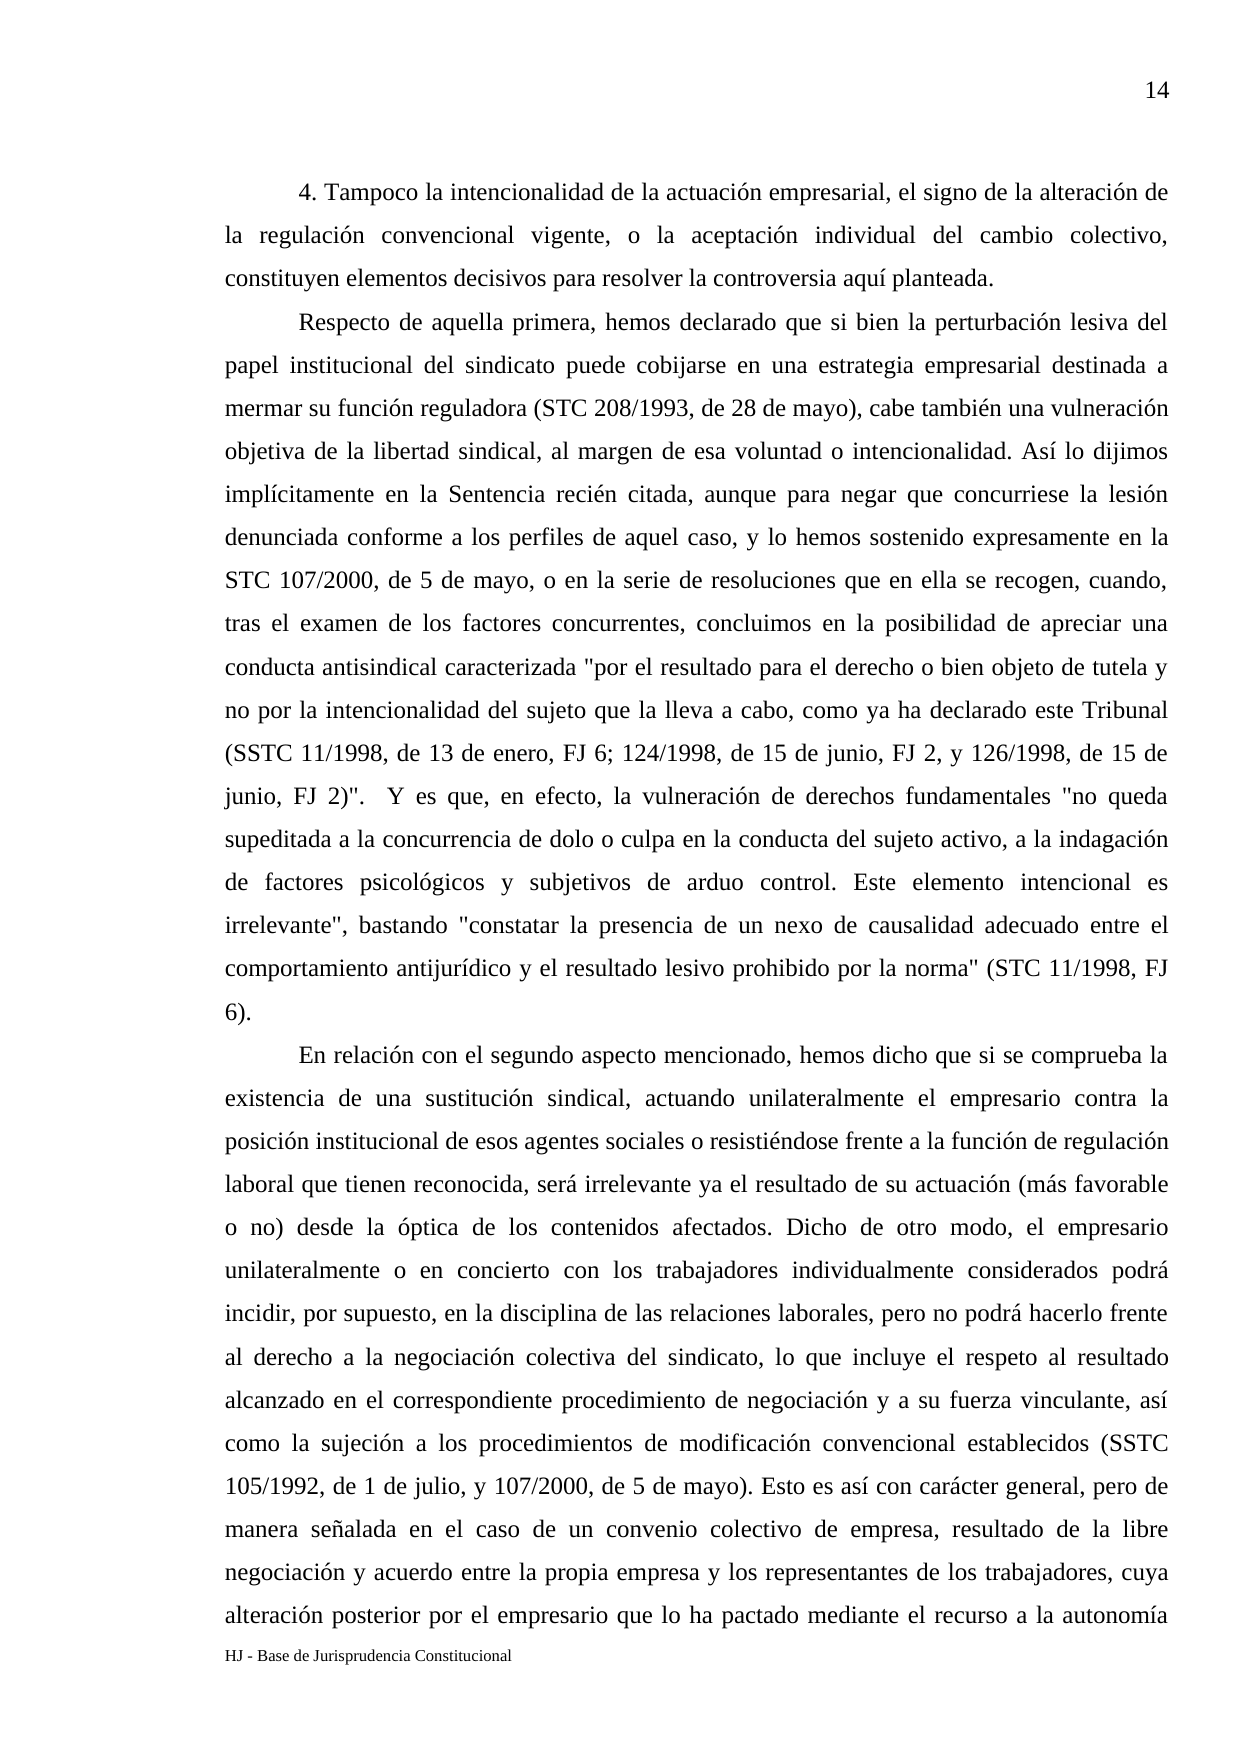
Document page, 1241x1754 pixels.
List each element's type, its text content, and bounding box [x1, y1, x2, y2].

text 4. Tampoco la intencionalidad de la actuación empresarial, el signo de la alteración de la regulación convencional vigente, o la aceptación individual del cambio colectivo, constituyen elementos decisivos para resolver la controversia aquí planteada. [224, 177, 1169, 292]
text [224, 1040, 1169, 1629]
text Respecto de aquella primera, hemos declarado que si bien la perturbación lesiva del papel institucional del sindicato puede cobijarse en una estrategia empresarial destinada a mermar su función reguladora (STC 208/1993, de 28 de mayo), cabe también una vulneración objetiva de la libertad sindical, al margen de esa voluntad o intencionalidad. Así lo dijimos implícitamente en la Sentencia recién citada, aunque para negar que concurriese la lesión denunciada conforme a los perfiles de aquel caso, y lo hemos sostenido expresamente en la STC 107/2000, de 5 de mayo, o en la serie de resoluciones que en ella se recogen, cuando, tras el examen de los factores concurrentes, concluimos en la posibilidad de apreciar una conducta antisindical caracterizada "por el resultado para el derecho o bien objeto de tutela y no por la intencionalidad del sujeto que la lleva a cabo, como ya ha declarado este Tribunal (SSTC 11/1998, de 13 de enero, FJ 6; 124/1998, de 15 de junio, FJ 2, y 126/1998, de 15 de junio, FJ 2)". Y es que, en efecto, la vulneración de derechos fundamentales "no queda supeditada a la concurrencia de dolo o culpa en la conducta del sujeto activo, a la indagación de factores psicológicos y subjetivos de arduo control. Este elemento intencional es irrelevante", bastando "constatar la presencia de un nexo de causalidad adecuado entre el comportamiento antijurídico y el resultado lesivo prohibido por la norma" (STC 11/1998, FJ 6). [224, 307, 1169, 1025]
